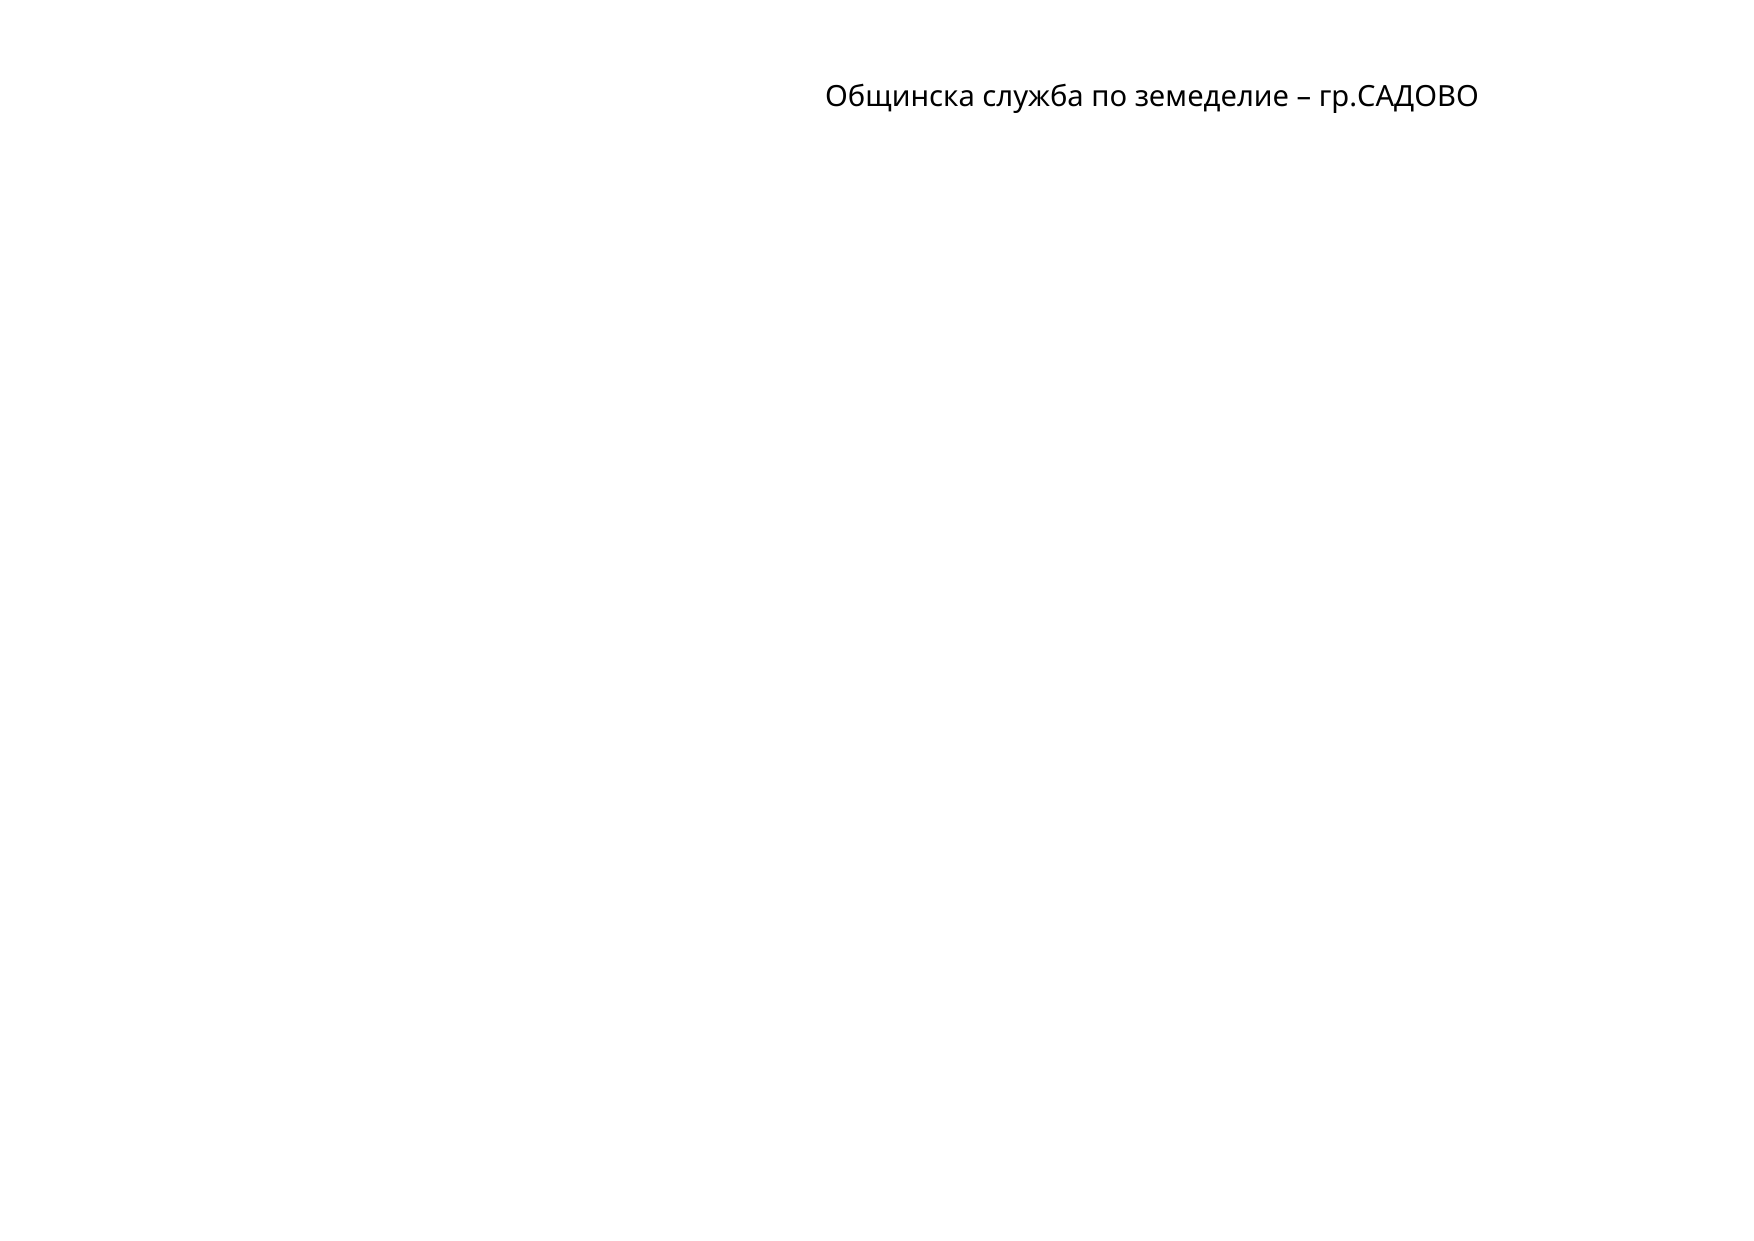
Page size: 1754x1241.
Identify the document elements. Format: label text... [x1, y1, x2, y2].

text Общинска служба по земеделие – гр.САДОВО [75, 75, 1679, 115]
